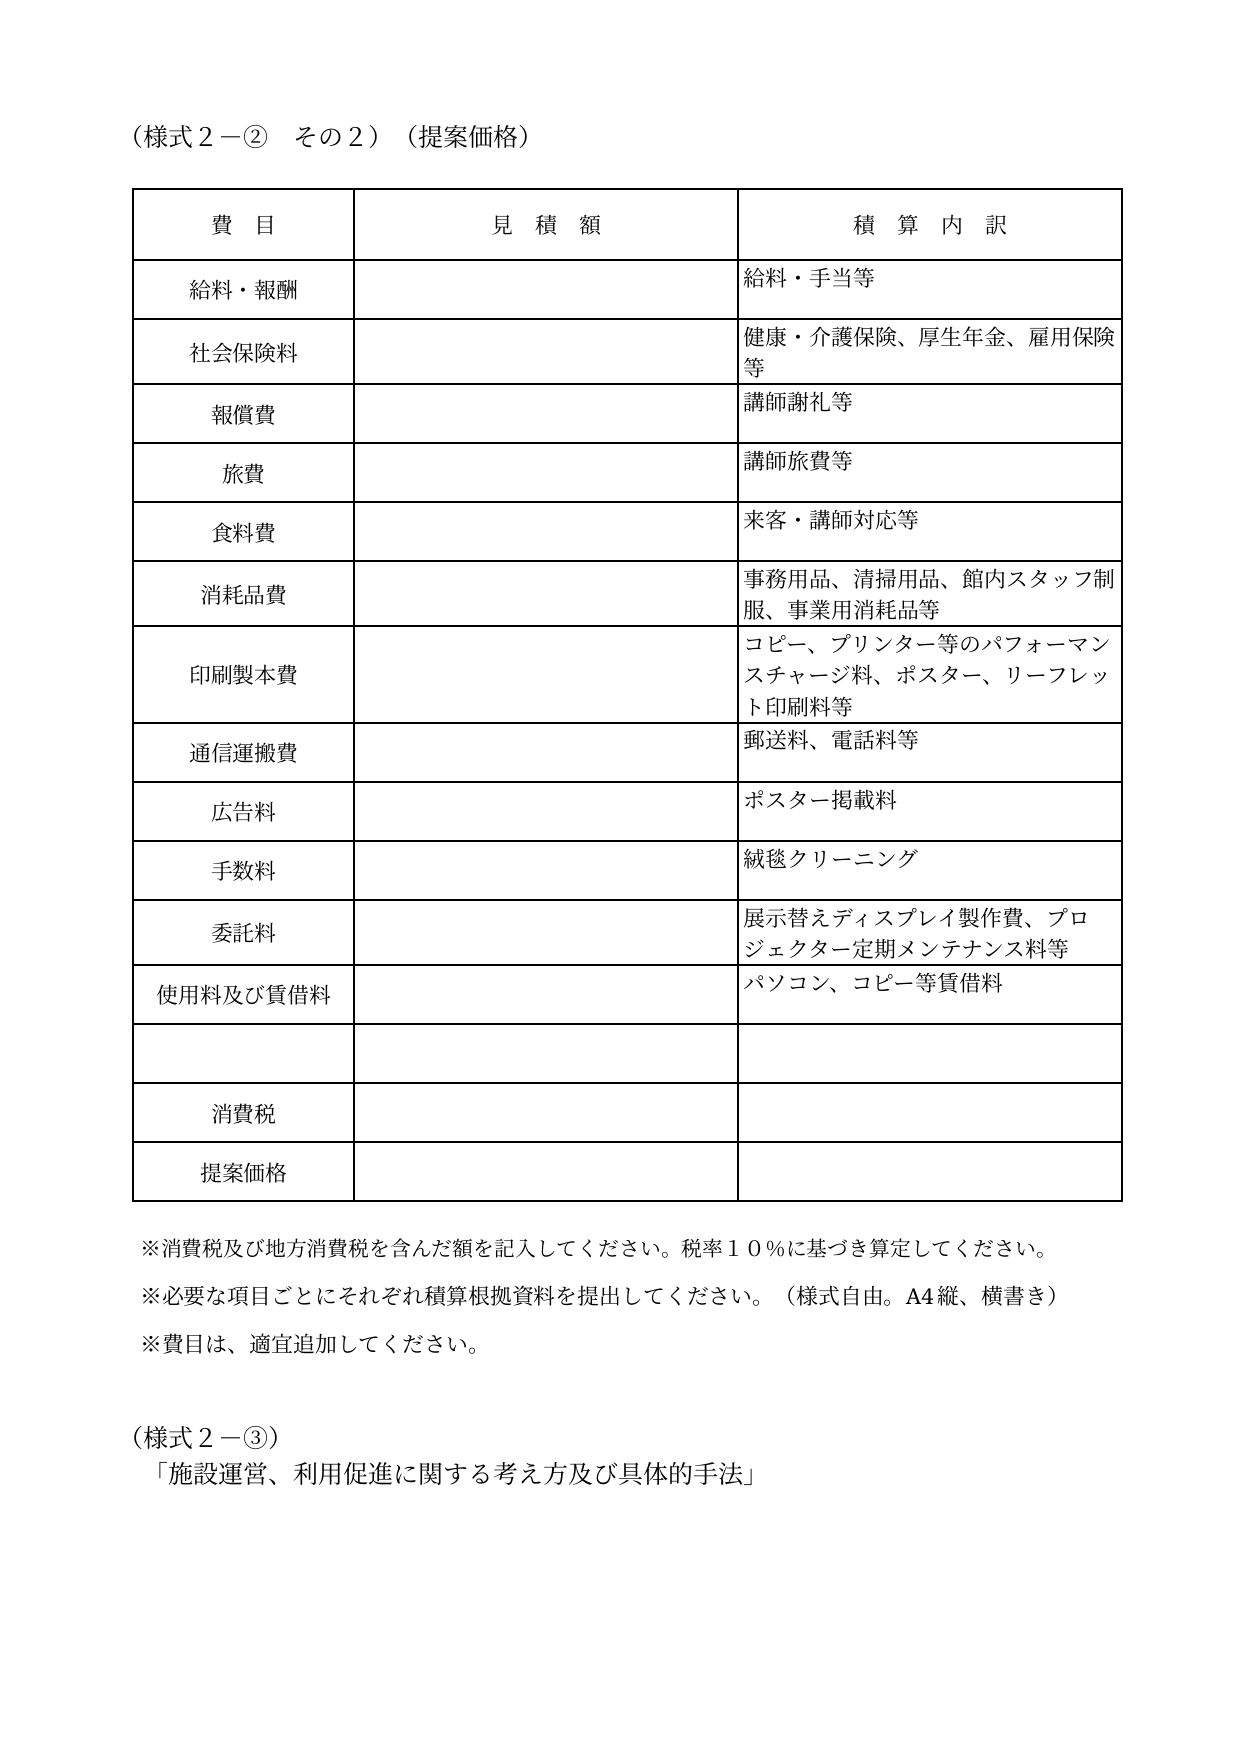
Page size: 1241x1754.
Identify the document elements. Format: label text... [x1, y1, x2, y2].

table_cell ポスター掲載料 [739, 783, 1121, 840]
table_cell パソコン、コピー等賃借料 [739, 966, 1121, 1023]
table_cell [355, 503, 737, 560]
table_cell 印刷製本費 [134, 627, 353, 722]
table_cell 展示替えディスプレイ製作費、プロジェクター定期メンテナンス料等 [739, 901, 1121, 964]
table_cell [739, 1143, 1121, 1200]
table_cell 通信運搬費 [134, 724, 353, 781]
table_header 積 算 内 訳 [739, 190, 1121, 259]
table_cell 使用料及び賃借料 [134, 966, 353, 1023]
table_cell [355, 261, 737, 318]
text ※消費税及び地方消費税を含んだ額を記入してください。税率１０％に基づき算定してください。 [118, 1232, 1122, 1262]
table_cell [355, 724, 737, 781]
table_cell 消費税 [134, 1084, 353, 1141]
table_cell [355, 842, 737, 899]
table_cell 給料・報酬 [134, 261, 353, 318]
table_cell 講師旅費等 [739, 444, 1121, 501]
table_cell 報償費 [134, 385, 353, 442]
table_cell 来客・講師対応等 [739, 503, 1121, 560]
table_cell 広告料 [134, 783, 353, 840]
text ※費目は、適宜追加してください。 [118, 1328, 1122, 1359]
table_cell 事務用品、清掃用品、館内スタッフ制服、事業用消耗品等 [739, 562, 1121, 625]
table_cell [355, 627, 737, 722]
table_cell 給料・手当等 [739, 261, 1121, 318]
table_header 見 積 額 [355, 190, 737, 259]
table_cell 旅費 [134, 444, 353, 501]
table_cell [355, 966, 737, 1023]
table_cell [739, 1084, 1121, 1141]
table_cell [355, 783, 737, 840]
table_cell 絨毯クリーニング [739, 842, 1121, 899]
table_cell [134, 1025, 353, 1082]
table_cell 郵送料、電話料等 [739, 724, 1121, 781]
table_header 費 目 [134, 190, 353, 259]
text ※必要な項目ごとにそれぞれ積算根拠資料を提出してください。（様式自由。A4縦、横書き） [118, 1279, 1122, 1311]
table_cell [355, 320, 737, 383]
table_cell [355, 901, 737, 964]
table_cell 消耗品費 [134, 562, 353, 625]
table_cell 委託料 [134, 901, 353, 964]
table_cell [355, 444, 737, 501]
table_cell コピー、プリンター等のパフォーマンスチャージ料、ポスター、リーフレット印刷料等 [739, 627, 1121, 722]
table_cell 手数料 [134, 842, 353, 899]
text （様式２－② その２）（提案価格） [118, 118, 1122, 154]
table_cell 食料費 [134, 503, 353, 560]
table_cell 提案価格 [134, 1143, 353, 1200]
table_cell [355, 1025, 737, 1082]
table_cell [739, 1025, 1121, 1082]
table_cell [355, 1143, 737, 1200]
table_cell [355, 562, 737, 625]
text （様式２－③） [118, 1419, 1122, 1454]
table_cell 健康・介護保険、厚生年金、雇用保険等 [739, 320, 1121, 383]
text 「施設運営、利用促進に関する考え方及び具体的手法」 [118, 1454, 1122, 1491]
table_cell [355, 385, 737, 442]
table_cell 講師謝礼等 [739, 385, 1121, 442]
table_cell [355, 1084, 737, 1141]
table_cell 社会保険料 [134, 320, 353, 383]
